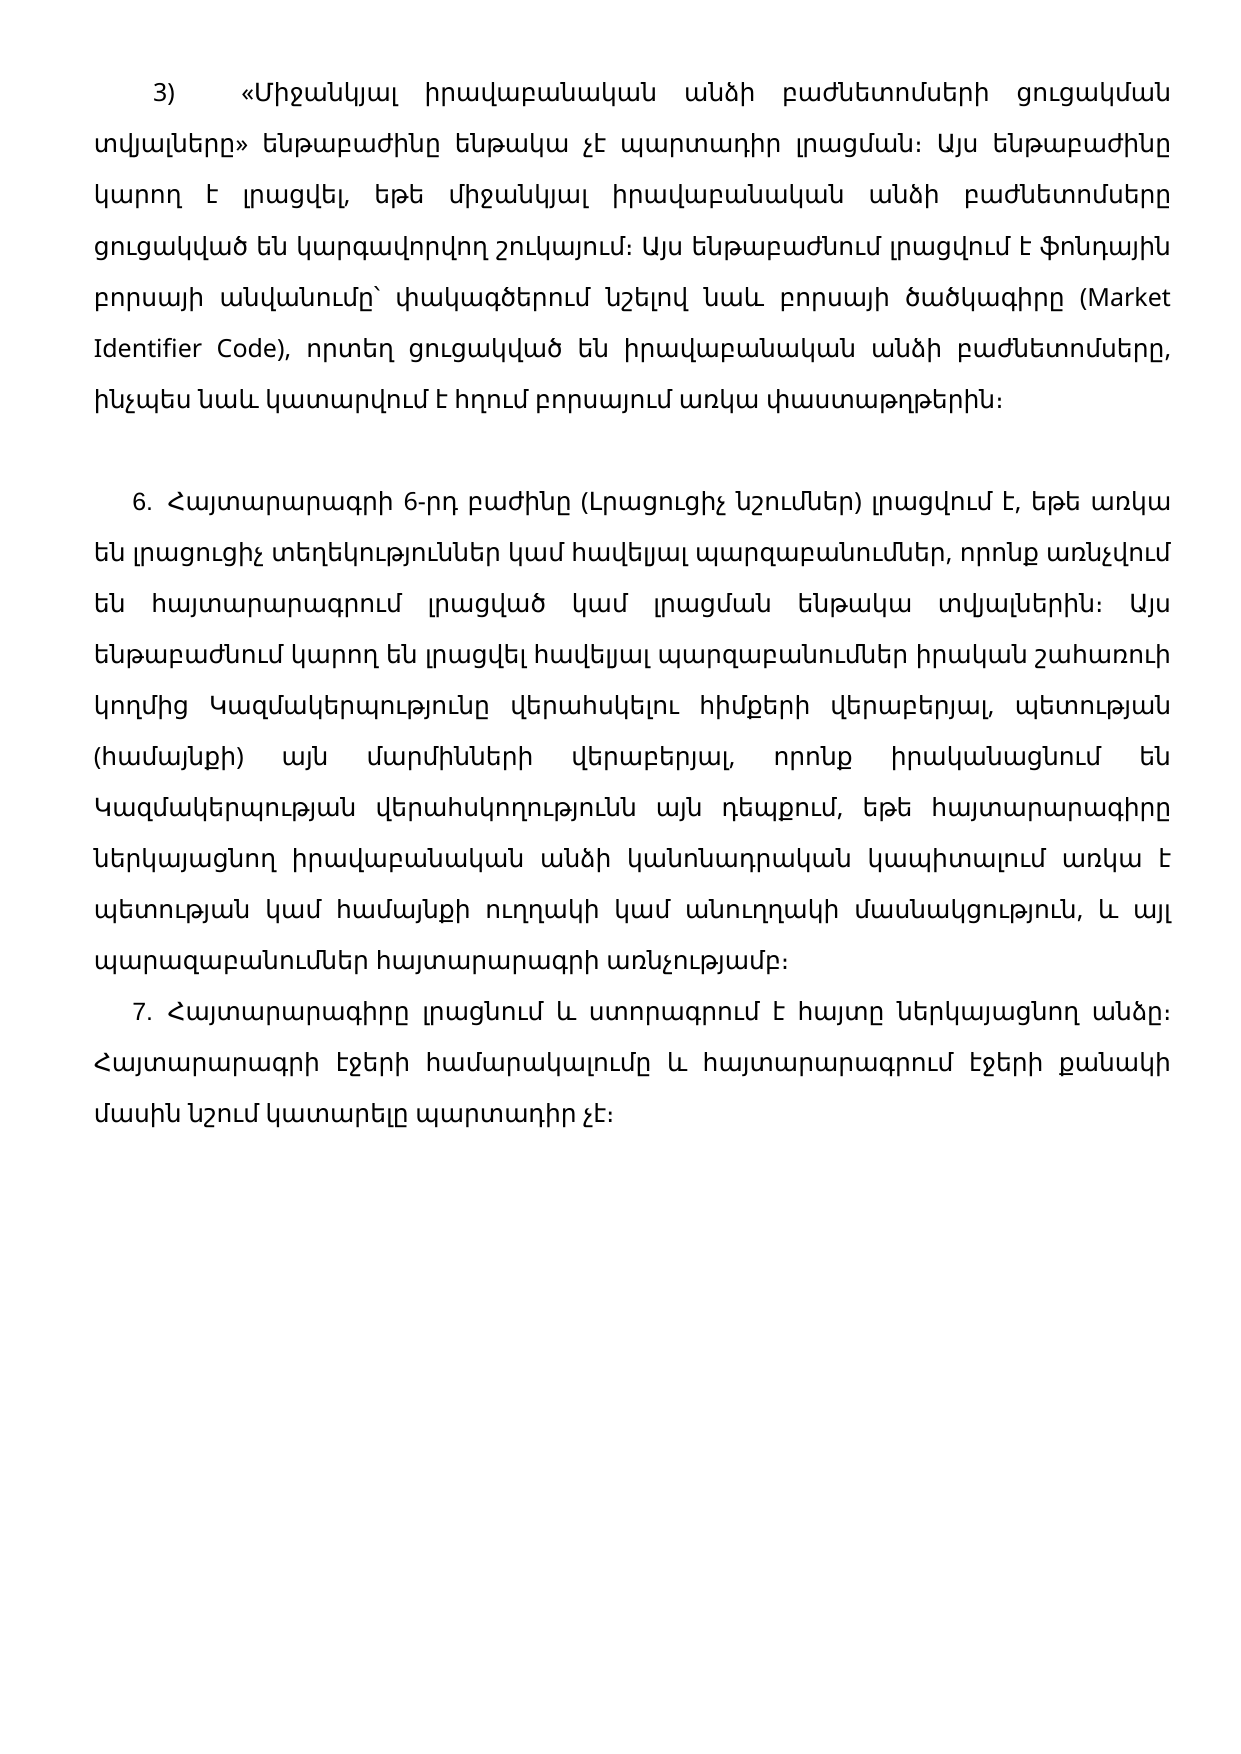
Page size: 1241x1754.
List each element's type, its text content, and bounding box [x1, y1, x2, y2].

list «Միջանկյալ իրավաբանական անձի բաժնետոմսերի ցուցակման տվյալները» ենթաբաժինը ենթակա չէ պարտադիր լրացման։ Այս ենթաբաժինը կարող է լրացվել, եթե միջանկյալ իրավաբանական անձի բաժնետոմսերը ցուցակված են կարգավորվող շուկայում։ Այս ենթաբաժնում լրացվում է ֆոնդային բորսայի անվանումը՝ փակագծերում նշելով նաև բորսայի ծածկագիրը (Market Identifier Code), որտեղ ցուցակված են իրավաբանական անձի բաժնետոմսերը, ինչպես նաև կատարվում է հղում բորսայում առկա փաստաթղթերին։ [94, 75, 1171, 415]
list Հայտարարագիրը լրացնում և ստորագրում է հայտը ներկայացնող անձը։ Հայտարարագրի էջերի համարակալումը և հայտարարագրում էջերի քանակի մասին նշում կատարելը պարտադիր չէ։ [94, 994, 1171, 1130]
list Հայտարարագրի 6-րդ բաժինը (Լրացուցիչ նշումներ) լրացվում է, եթե առկա են լրացուցիչ տեղեկություններ կամ հավելյալ պարզաբանումներ, որոնք առնչվում են հայտարարագրում լրացված կամ լրացման ենթակա տվյալներին։ Այս ենթաբաժնում կարող են լրացվել հավելյալ պարզաբանումներ իրական շահառուի կողմից Կազմակերպությունը վերահսկելու հիմքերի վերաբերյալ, պետության (համայնքի) այն մարմինների վերաբերյալ, որոնք իրականացնում են Կազմակերպության վերահսկողությունն այն դեպքում, եթե հայտարարագիրը ներկայացնող իրավաբանական անձի կանոնադրական կապիտալում առկա է պետության կամ համայնքի ուղղակի կամ անուղղակի մասնակցություն, և այլ պարազաբանումներ հայտարարագրի առնչությամբ։ [94, 483, 1171, 977]
